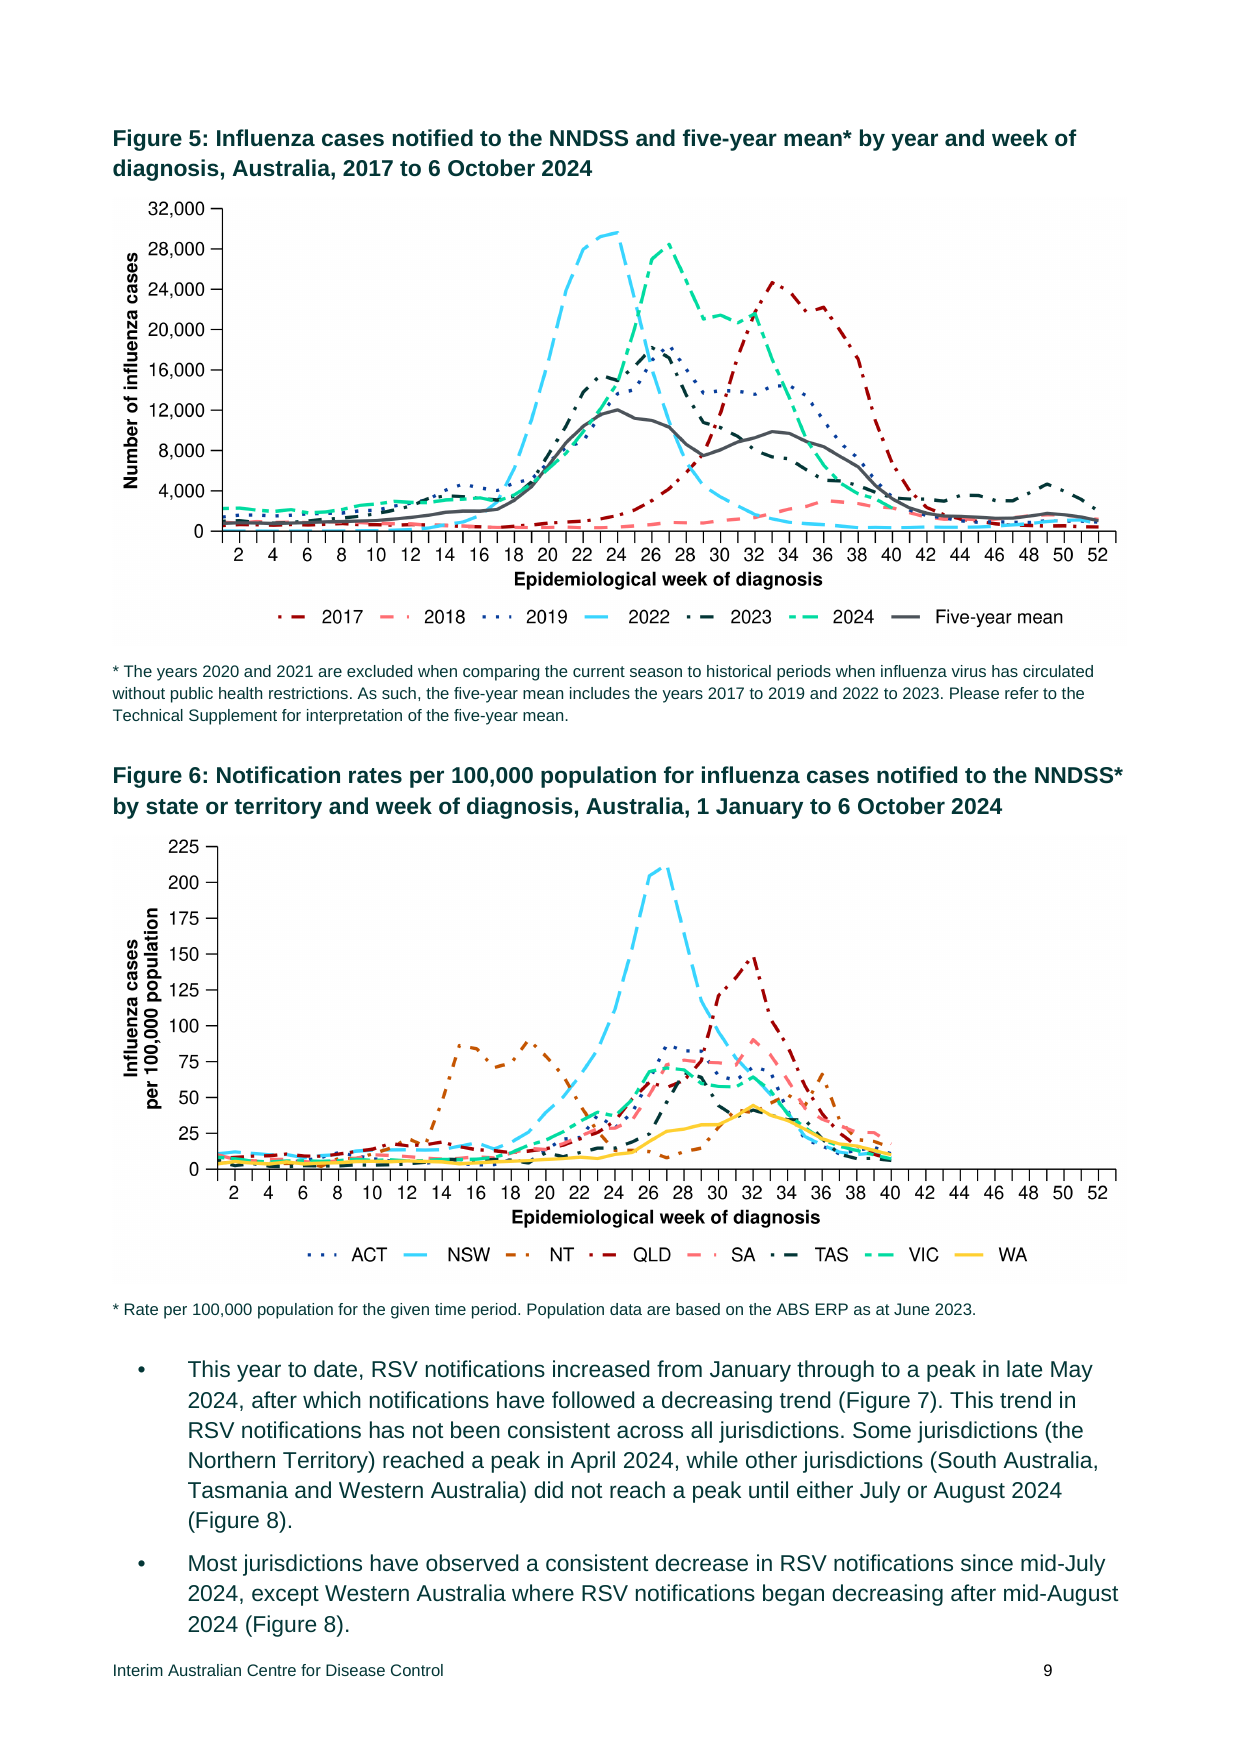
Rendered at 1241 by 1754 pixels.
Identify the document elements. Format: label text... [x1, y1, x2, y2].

list Most jurisdictions have observed a consistent decrease in RSV notifications since mid-July 2024, except Western Australia where RSV notifications began decreasing after mid-August 2024 (Figure 8). [137, 1550, 1128, 1637]
picture [112, 835, 1127, 1284]
text Figure 5: Influenza cases notified to the NNDSS and five-year mean* by year and week of diagnosis, Australia, 2017 to 6 October 2024 [112, 125, 1128, 181]
text * Rate per 100,000 population for the given time period. Population data are based on the ABS ERP as at June 2023. [112, 1300, 1128, 1341]
picture [112, 197, 1127, 646]
list This year to date, RSV notifications increased from January through to a peak in late May 2024, after which notifications have followed a decreasing trend (Figure 7). This trend in RSV notifications has not been consistent across all jurisdictions. Some jurisdictions (the Northern Territory) reached a peak in April 2024, while other jurisdictions (South Australia, Tasmania and Western Australia) did not reach a peak until either July or August 2024 (Figure 8). [137, 1356, 1128, 1534]
text * The years 2020 and 2021 are excluded when comparing the current season to historical periods when influenza virus has circulated without public health restrictions. As such, the five-year mean includes the years 2017 to 2019 and 2022 to 2023. Please refer to the Technical Supplement for interpretation of the five-year mean. [112, 662, 1128, 747]
text Figure 6: Notification rates per 100,000 population for influenza cases notified to the NNDSS* by state or territory and week of diagnosis, Australia, 1 January to 6 October 2024 [112, 762, 1128, 819]
